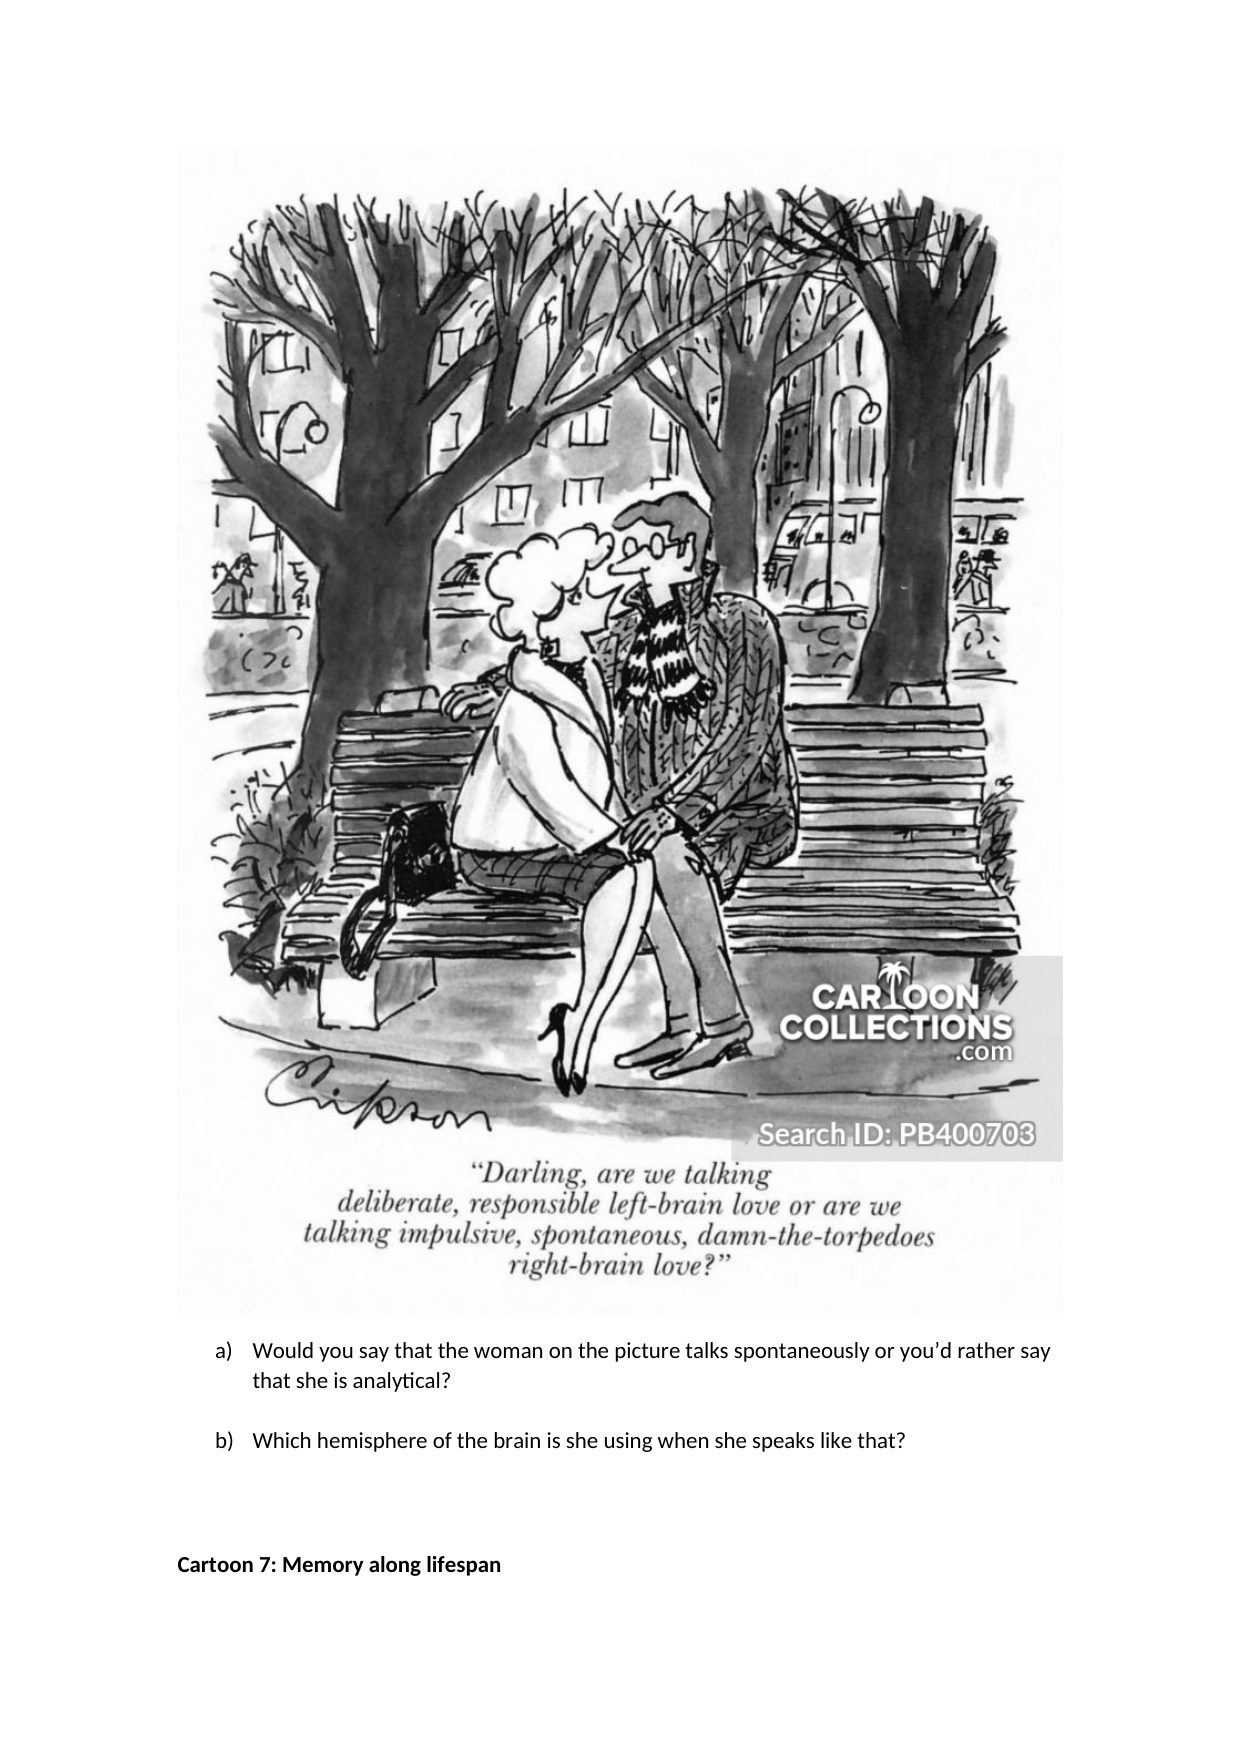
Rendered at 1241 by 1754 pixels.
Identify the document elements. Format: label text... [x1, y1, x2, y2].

picture [177, 147, 1063, 1317]
text Cartoon 7: Memory along lifespan [177, 1550, 1063, 1578]
list Which hemisphere of the brain is she using when she speaks like that? [215, 1426, 1063, 1454]
list Would you say that the woman on the picture talks spontaneously or you’d rather say that she is analytical? [215, 1336, 1063, 1394]
